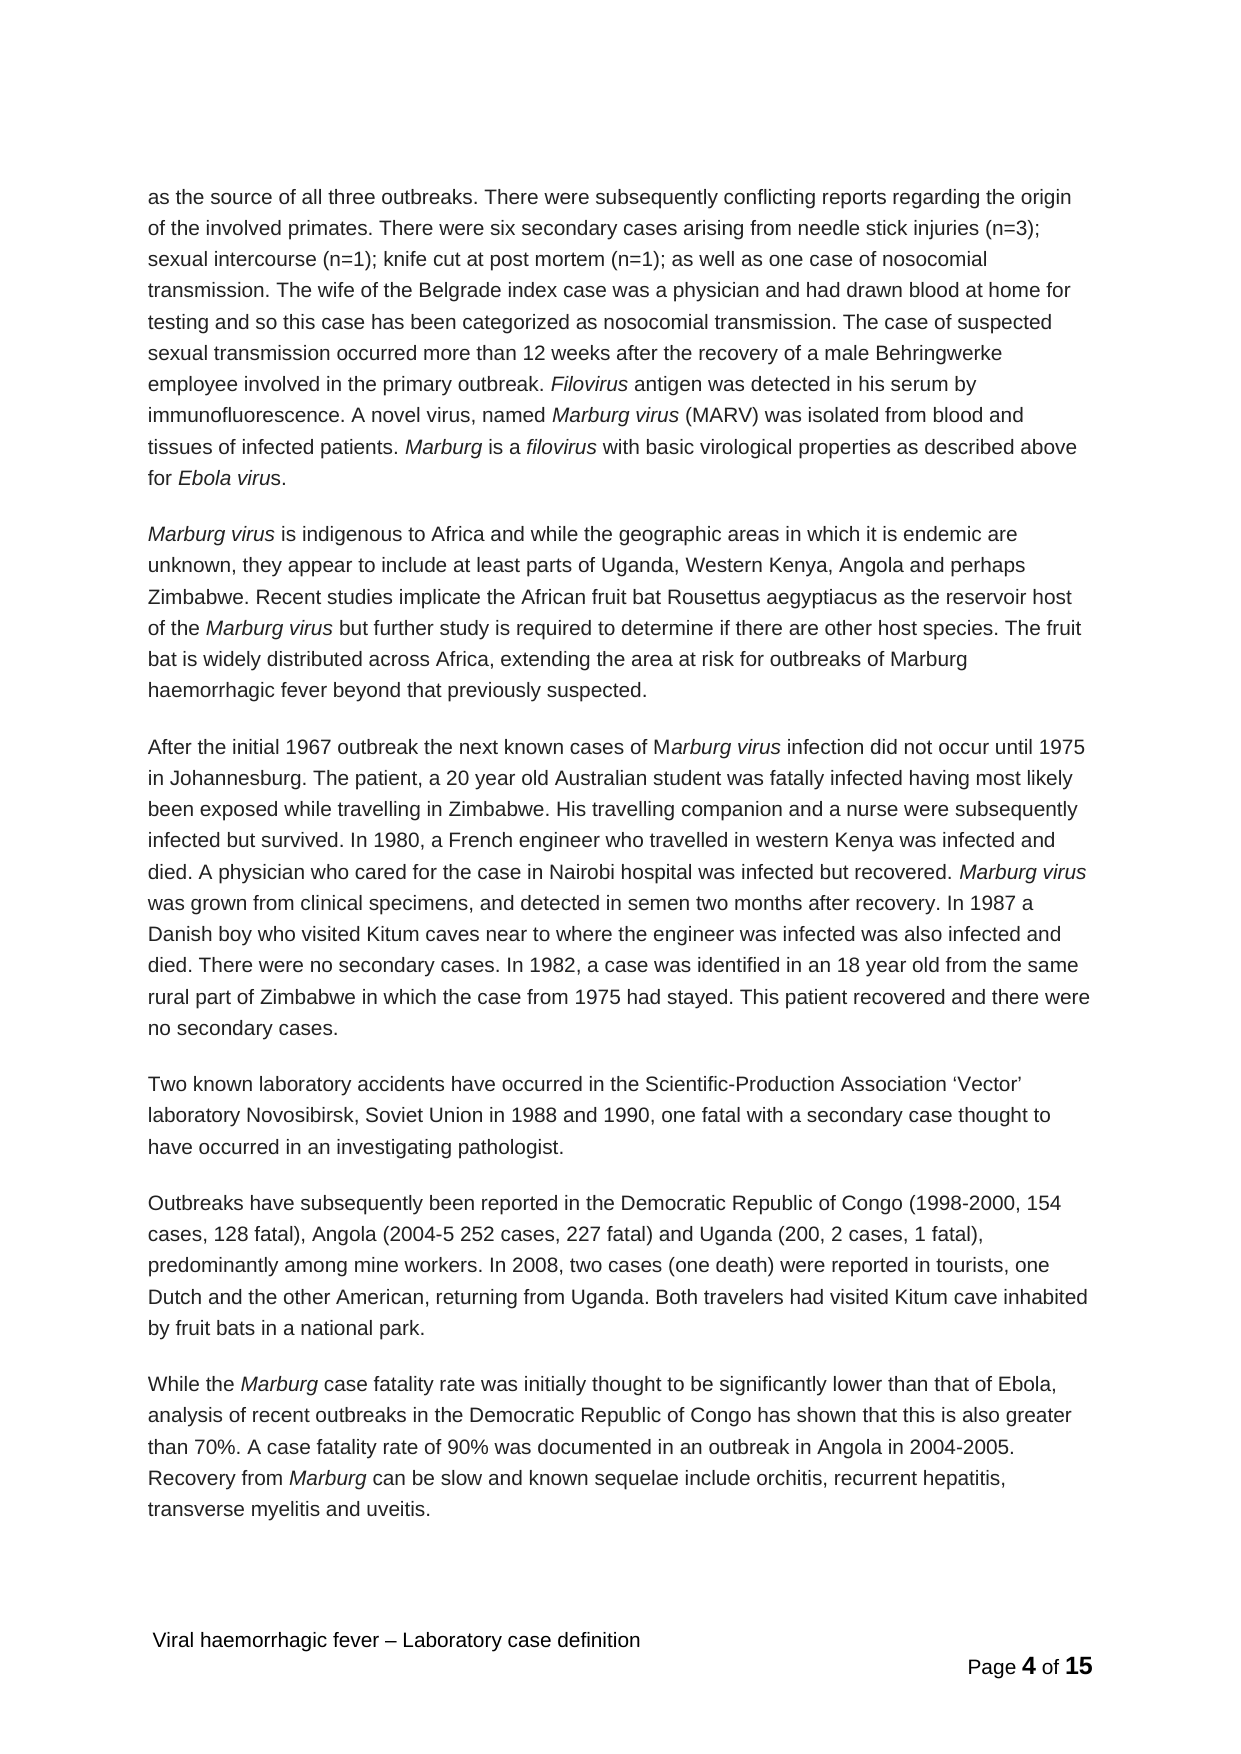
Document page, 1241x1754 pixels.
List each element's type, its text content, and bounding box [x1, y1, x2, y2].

text Marburg virus is indigenous to Africa and while the geographic areas in which it is endemic are unknown, they appear to include at least parts of Uganda, Western Kenya, Angola and perhaps Zimbabwe. Recent studies implicate the African fruit bat Rousettus aegyptiacus as the reservoir host of the Marburg virus but further study is required to determine if there are other host species. The fruit bat is widely distributed across Africa, extending the area at risk for outbreaks of Marburg haemorrhagic fever beyond that previously suspected. [148, 515, 1092, 702]
text Outbreaks have subsequently been reported in the Democratic Republic of Congo (1998-2000, 154 cases, 128 fatal), Angola (2004-5 252 cases, 227 fatal) and Uganda (200, 2 cases, 1 fatal), predominantly among mine workers. In 2008, two cases (one death) were reported in tourists, one Dutch and the other American, returning from Uganda. Both travelers had visited Kitum cave inhabited by fruit bats in a national park. [148, 1183, 1092, 1340]
text Two known laboratory accidents have occurred in the Scientific-Production Association ‘Vector’ laboratory Novosibirsk, Soviet Union in 1988 and 1990, one fatal with a secondary case thought to have occurred in an investigating pathologist. [148, 1065, 1092, 1158]
text After the initial 1967 outbreak the next known cases of Marburg virus infection did not occur until 1975 in Johannesburg. The patient, a 20 year old Australian student was fatally infected having most likely been exposed while travelling in Zimbabwe. His travelling companion and a nurse were subsequently infected but survived. In 1980, a French engineer who travelled in western Kenya was infected and died. A physician who cared for the case in Nairobi hospital was infected but recovered. Marburg virus was grown from clinical specimens, and detected in semen two months after recovery. In 1987 a Danish boy who visited Kitum caves near to where the engineer was infected was also infected and died. There were no secondary cases. In 1982, a case was identified in an 18 year old from the same rural part of Zimbabwe in which the case from 1975 had stayed. This patient recovered and there were no secondary cases. [148, 727, 1092, 1040]
text While the Marburg case fatality rate was initially thought to be significantly lower than that of Ebola, analysis of recent outbreaks in the Democratic Republic of Congo has shown that this is also greater than 70%. A case fatality rate of 90% was documented in an outbreak in Angola in 2004-2005. Recovery from Marburg can be slow and known sequelae include orchitis, recurrent hepatitis, transverse myelitis and uveitis. [148, 1365, 1092, 1521]
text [148, 177, 1092, 490]
